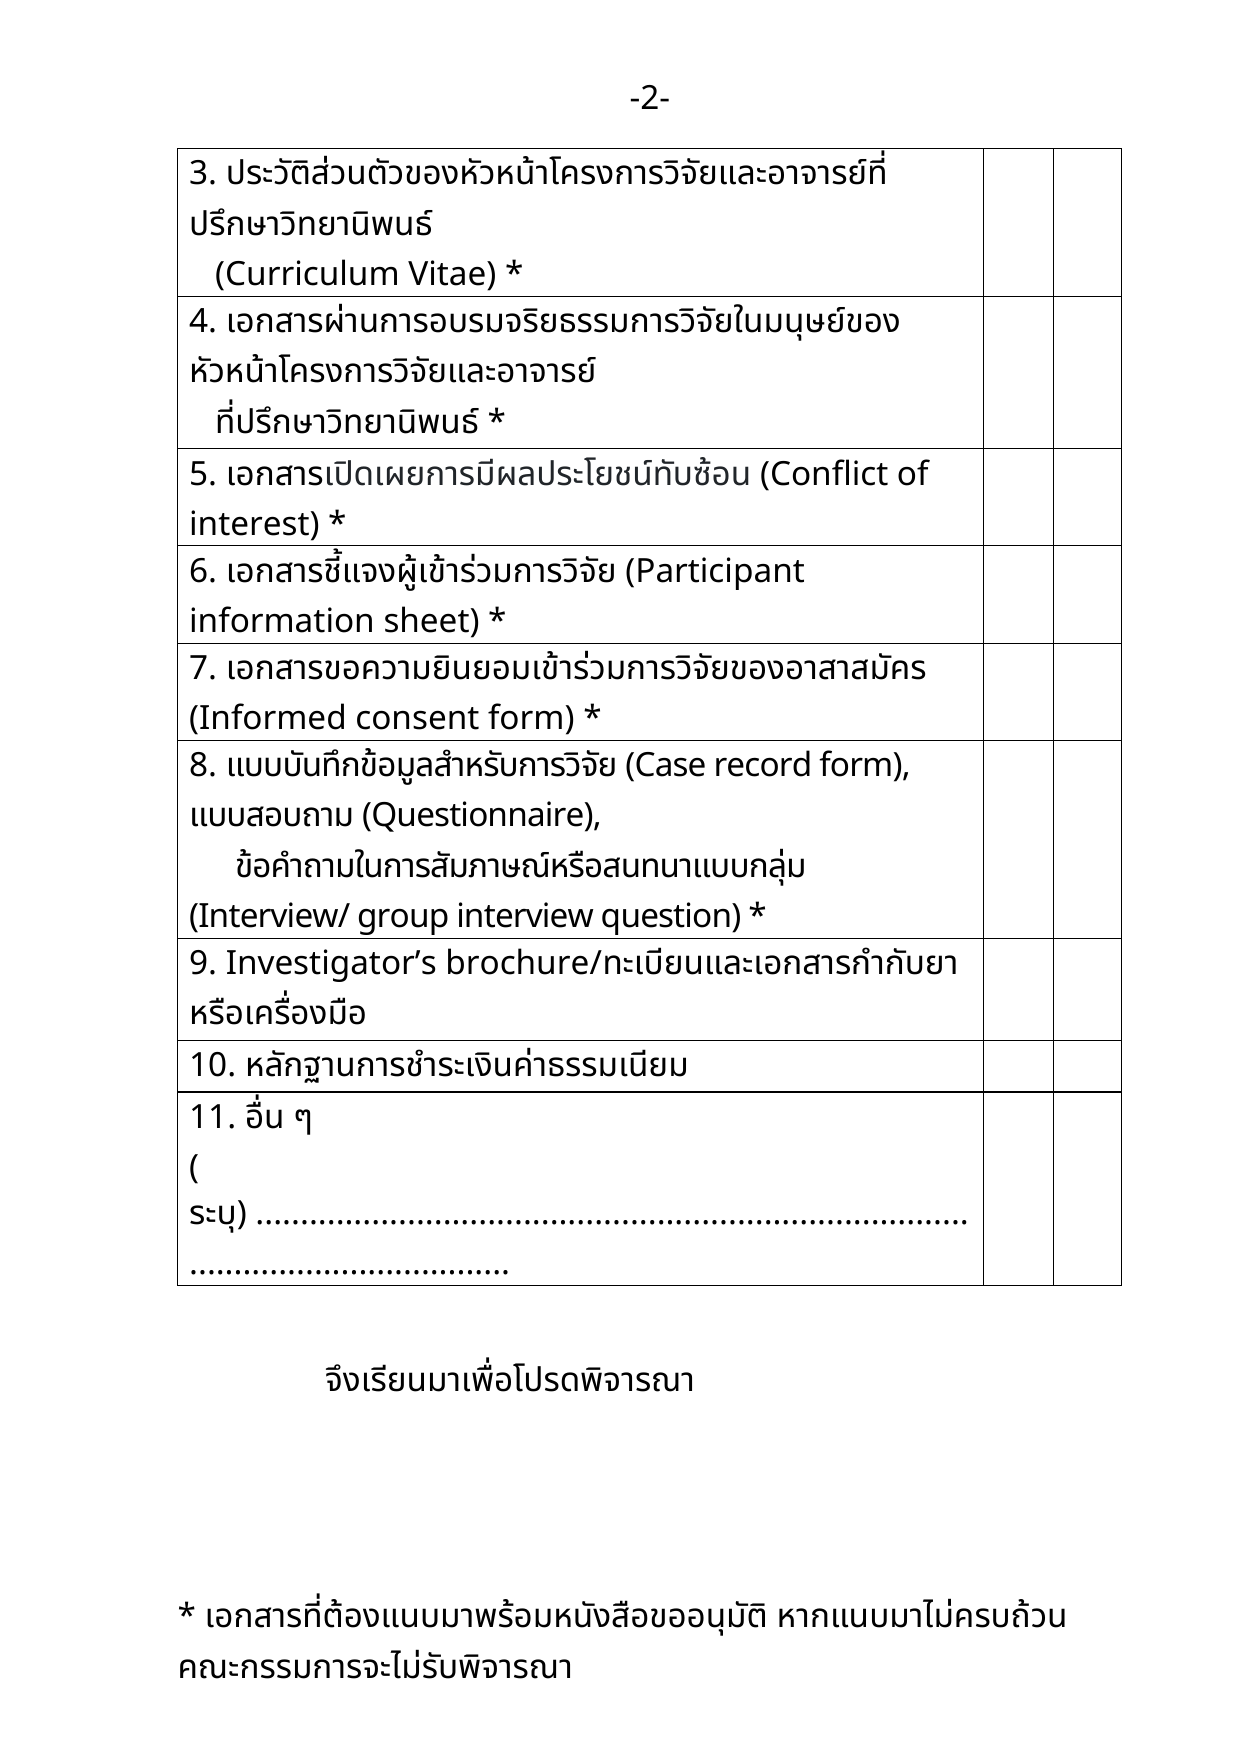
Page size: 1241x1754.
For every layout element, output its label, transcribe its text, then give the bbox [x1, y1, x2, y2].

table_cell 3. ประวัติส่วนตัวของหัวหน้าโครงการวิจัยและอาจารย์ที่ปรึกษาวิทยานิพนธ์ (Curriculum Vitae) * [178, 149, 983, 296]
table_cell [1054, 644, 1121, 739]
table_cell 9. Investigator’s brochure/ทะเบียนและเอกสารกำกับยาหรือเครื่องมือ [178, 939, 983, 1040]
table_cell [1054, 1041, 1121, 1091]
table_cell [984, 741, 1053, 938]
table_cell [984, 1041, 1053, 1091]
table_cell 8. แบบบันทึกข้อมูลสำหรับการวิจัย (Case record form), แบบสอบถาม (Questionnaire), ข้อคำถามในการสัมภาษณ์หรือสนทนาแบบกลุ่ม (Interview/ group interview question) * [178, 741, 983, 938]
table_cell [984, 149, 1053, 296]
table_cell 4. เอกสารผ่านการอบรมจริยธรรมการวิจัยในมนุษย์ของหัวหน้าโครงการวิจัยและอาจารย์ ที่ปรึกษาวิทยานิพนธ์ * [178, 297, 983, 448]
table_cell [1054, 1093, 1121, 1284]
table_cell [984, 939, 1053, 1040]
table_cell [984, 546, 1053, 642]
table_cell 5. เอกสารเปิดเผยการมีผลประโยชน์ทับซ้อน (Conflict of interest) * [178, 449, 983, 545]
table_cell [1054, 939, 1121, 1040]
table_cell 11. อื่น ๆ (ระบุ) .................................................................................................................... [178, 1093, 983, 1284]
table_cell [1054, 741, 1121, 938]
table_cell 6. เอกสารชี้แจงผู้เข้าร่วมการวิจัย (Participant information sheet) * [178, 546, 983, 642]
text จึงเรียนมาเพื่อโปรดพิจารณา [177, 1356, 1122, 1406]
table_cell [1054, 297, 1121, 448]
table_cell [1054, 449, 1121, 545]
table_cell [984, 1093, 1053, 1284]
table_cell [984, 644, 1053, 739]
table_cell [1054, 546, 1121, 642]
table_cell 7. เอกสารขอความยินยอมเข้าร่วมการวิจัยของอาสาสมัคร (Informed consent form) * [178, 644, 983, 739]
table_cell [984, 449, 1053, 545]
table_cell [1054, 149, 1121, 296]
table_cell [984, 297, 1053, 448]
table_cell 10. หลักฐานการชำระเงินค่าธรรมเนียม [178, 1041, 983, 1091]
